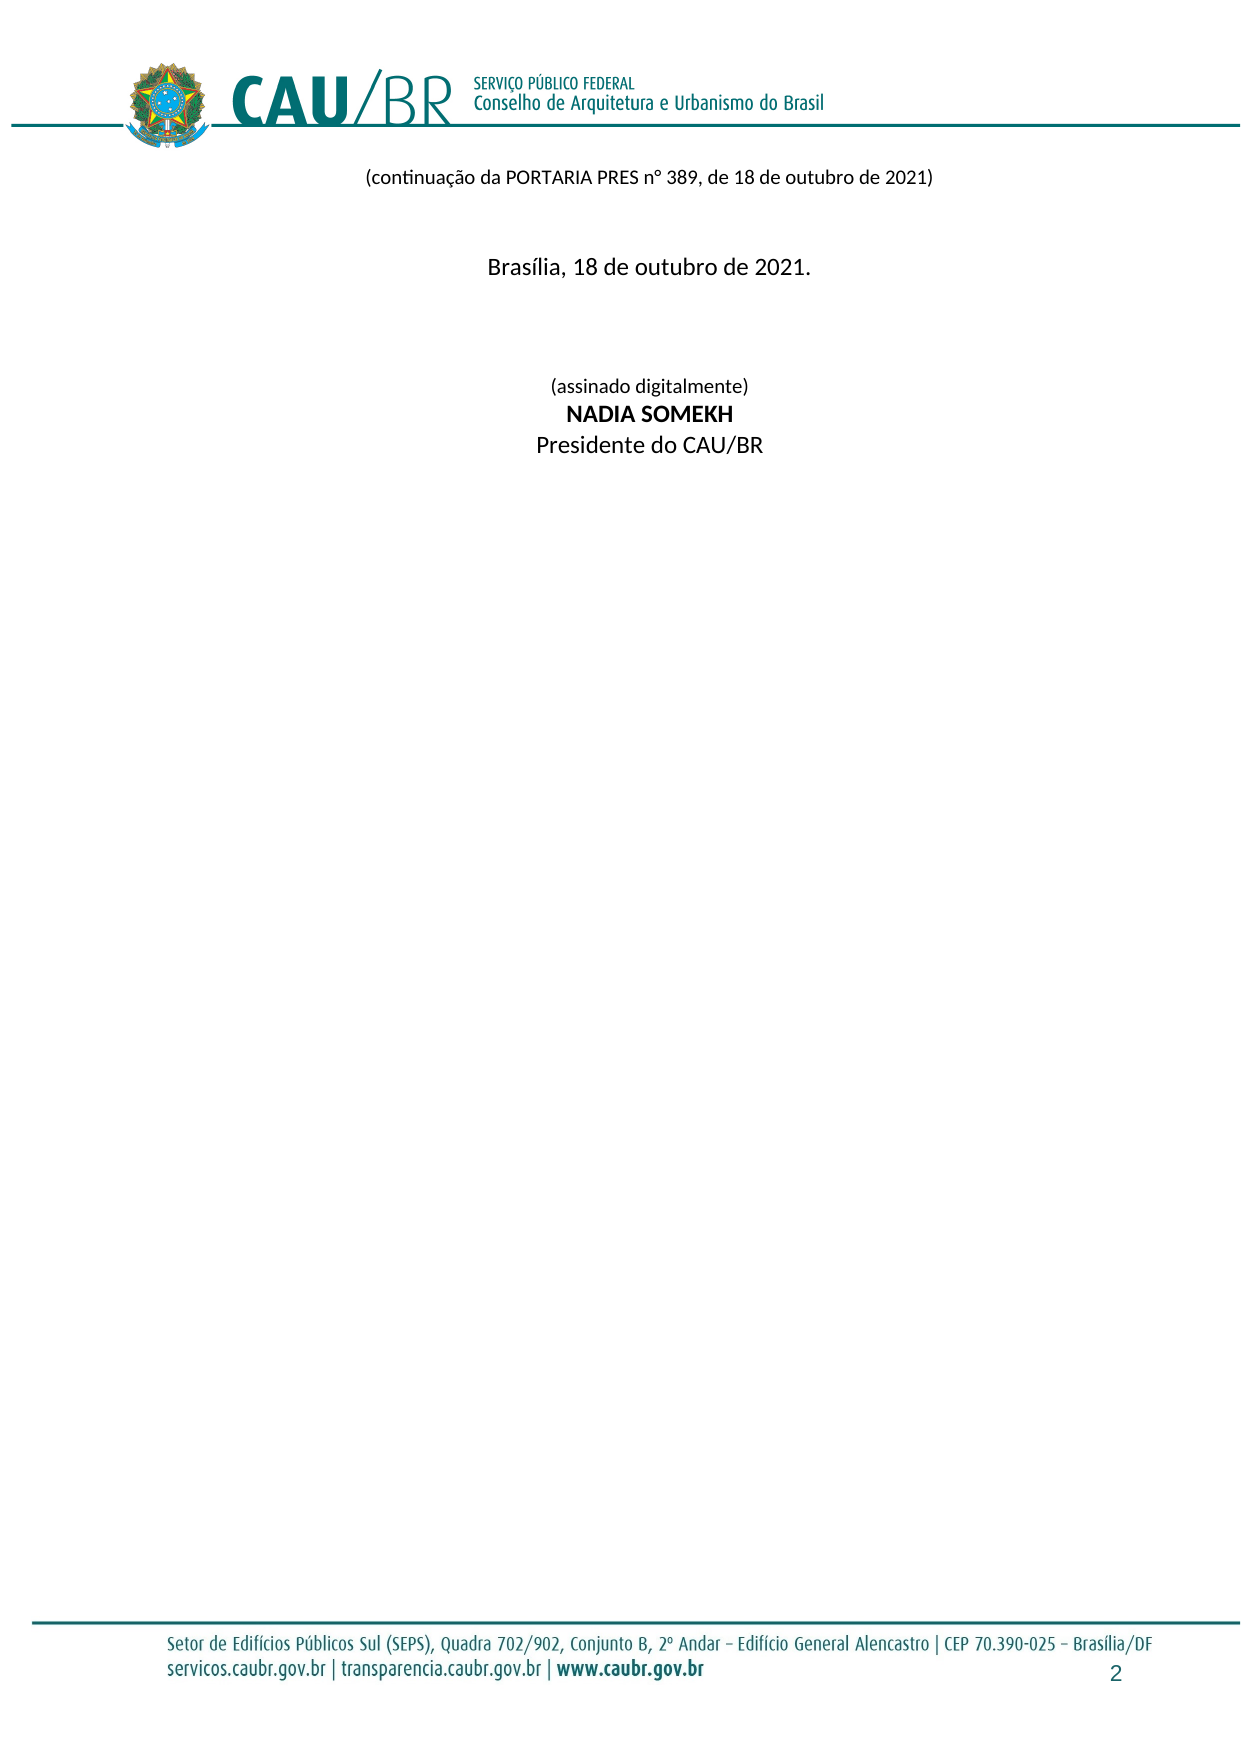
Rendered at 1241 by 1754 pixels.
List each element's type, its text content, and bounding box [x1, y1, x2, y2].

text (continuação da PORTARIA PRES n° 389, de 18 de outubro de 2021) [177, 164, 1122, 190]
text (assinado digitalmente) [177, 373, 1122, 398]
text NADIA SOMEKH [177, 398, 1122, 429]
text Presidente do CAU/BR [177, 429, 1122, 459]
text Brasília, 18 de outubro de 2021. [378, 251, 921, 282]
picture [11, 0, 1241, 176]
picture [31, 1616, 1241, 1735]
